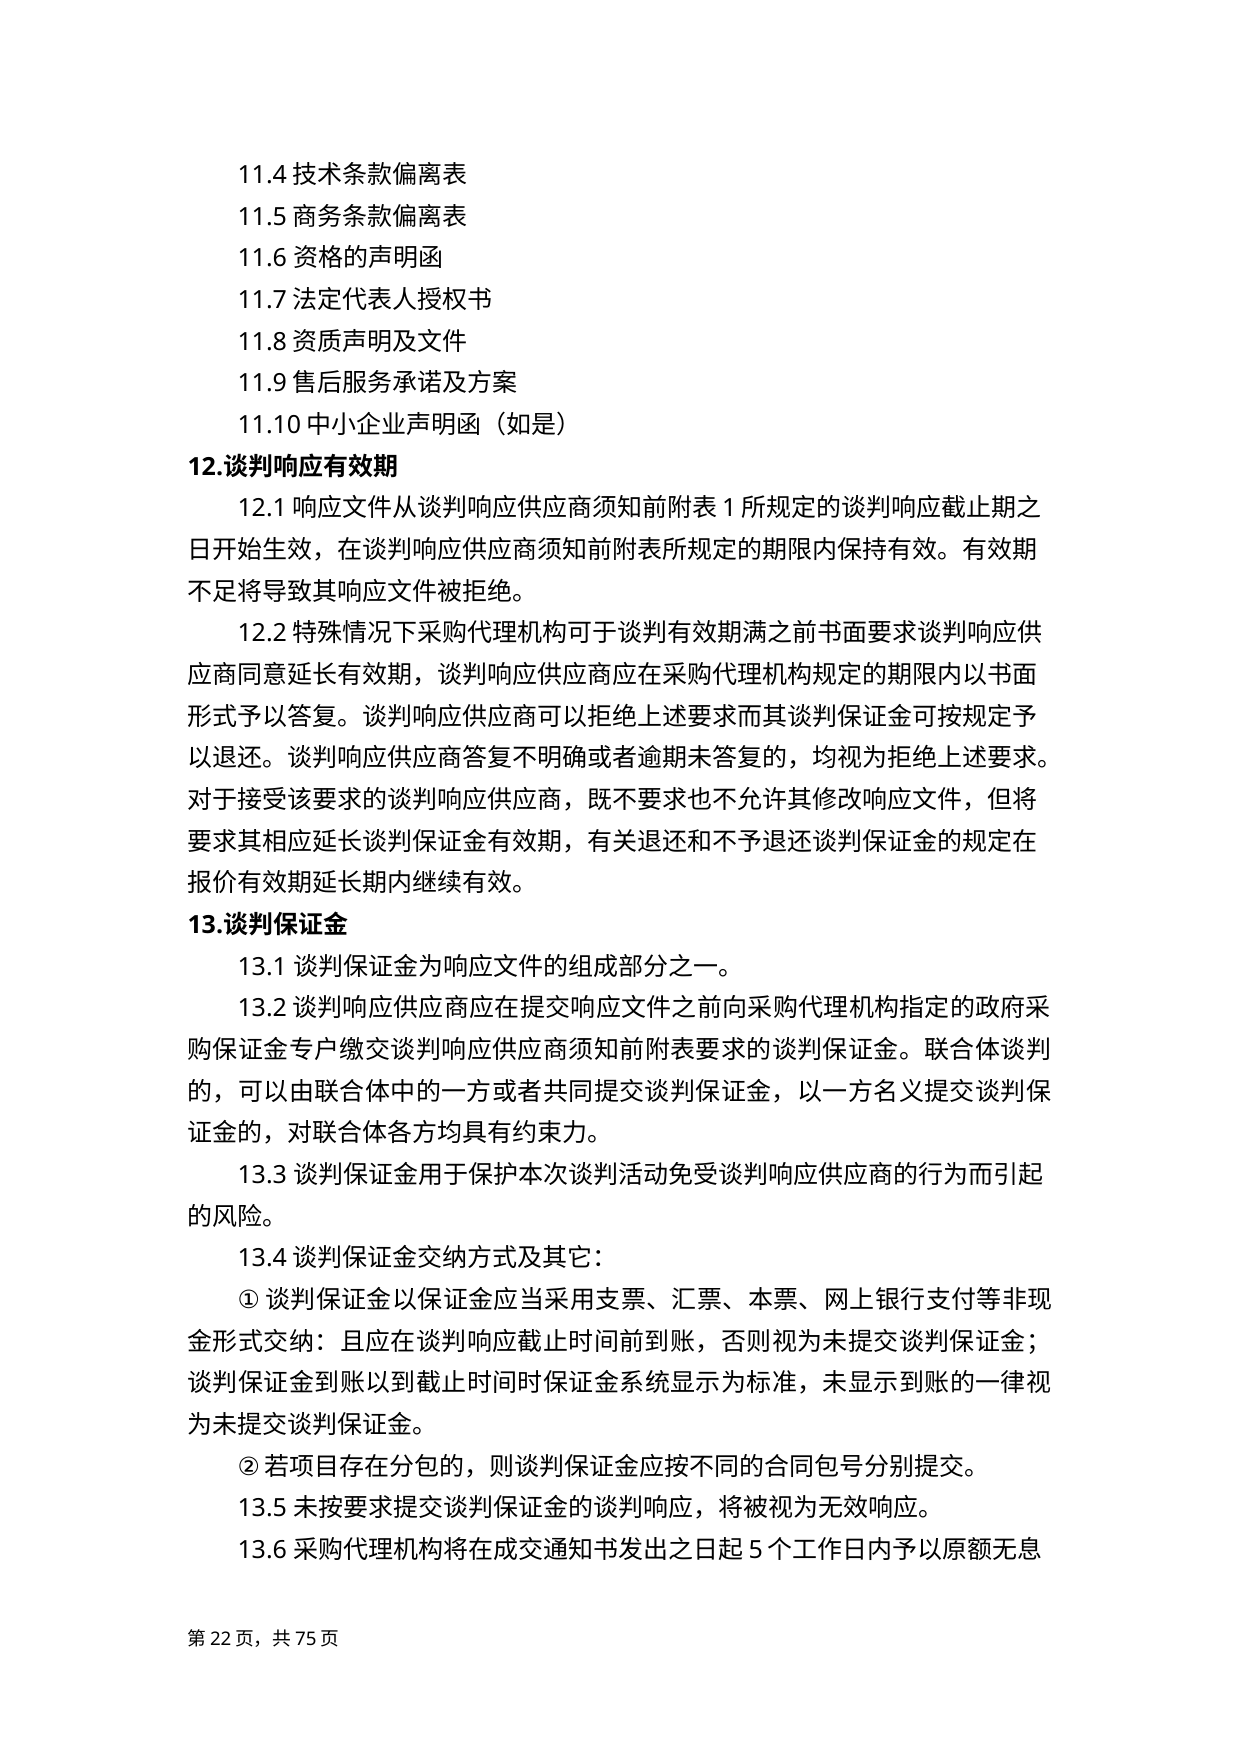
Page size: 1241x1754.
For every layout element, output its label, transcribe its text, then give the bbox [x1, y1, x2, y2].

text 11.7法定代表人授权书 [187, 275, 1053, 317]
text 11.6 资格的声明函 [187, 233, 1053, 275]
text 11.8资质声明及文件 [187, 317, 1053, 358]
text 13.1 谈判保证金为响应文件的组成部分之一。 [187, 942, 1053, 983]
text 13.2谈判响应供应商应在提交响应文件之前向采购代理机构指定的政府采购保证金专户缴交谈判响应供应商须知前附表要求的谈判保证金。联合体谈判的，可以由联合体中的一方或者共同提交谈判保证金，以一方名义提交谈判保证金的，对联合体各方均具有约束力。 [187, 983, 1053, 1150]
text ②若项目存在分包的，则谈判保证金应按不同的合同包号分别提交。 [187, 1442, 1053, 1483]
text ①谈判保证金以保证金应当采用支票、汇票、本票、网上银行支付等非现金形式交纳：且应在谈判响应截止时间前到账，否则视为未提交谈判保证金；谈判保证金到账以到截止时间时保证金系统显示为标准，未显示到账的一律视为未提交谈判保证金。 [187, 1275, 1053, 1442]
text 12.2特殊情况下采购代理机构可于谈判有效期满之前书面要求谈判响应供应商同意延长有效期，谈判响应供应商应在采购代理机构规定的期限内以书面形式予以答复。谈判响应供应商可以拒绝上述要求而其谈判保证金可按规定予以退还。谈判响应供应商答复不明确或者逾期未答复的，均视为拒绝上述要求。对于接受该要求的谈判响应供应商，既不要求也不允许其修改响应文件，但将要求其相应延长谈判保证金有效期，有关退还和不予退还谈判保证金的规定在报价有效期延长期内继续有效。 [187, 608, 1053, 900]
text 12.1响应文件从谈判响应供应商须知前附表1所规定的谈判响应截止期之日开始生效，在谈判响应供应商须知前附表所规定的期限内保持有效。有效期不足将导致其响应文件被拒绝。 [187, 483, 1053, 608]
text 13.4谈判保证金交纳方式及其它： [187, 1233, 1053, 1275]
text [187, 1525, 1053, 1567]
text 11.5商务条款偏离表 [187, 192, 1053, 233]
text 11.9售后服务承诺及方案 [187, 358, 1053, 400]
text 13.5 未按要求提交谈判保证金的谈判响应，将被视为无效响应。 [187, 1483, 1053, 1525]
text 12.谈判响应有效期 [187, 442, 1053, 483]
text 13.谈判保证金 [187, 900, 1053, 942]
text 11.10中小企业声明函（如是） [187, 400, 1053, 442]
text 13.3 谈判保证金用于保护本次谈判活动免受谈判响应供应商的行为而引起的风险。 [187, 1150, 1053, 1233]
text 11.4技术条款偏离表 [187, 150, 1053, 192]
